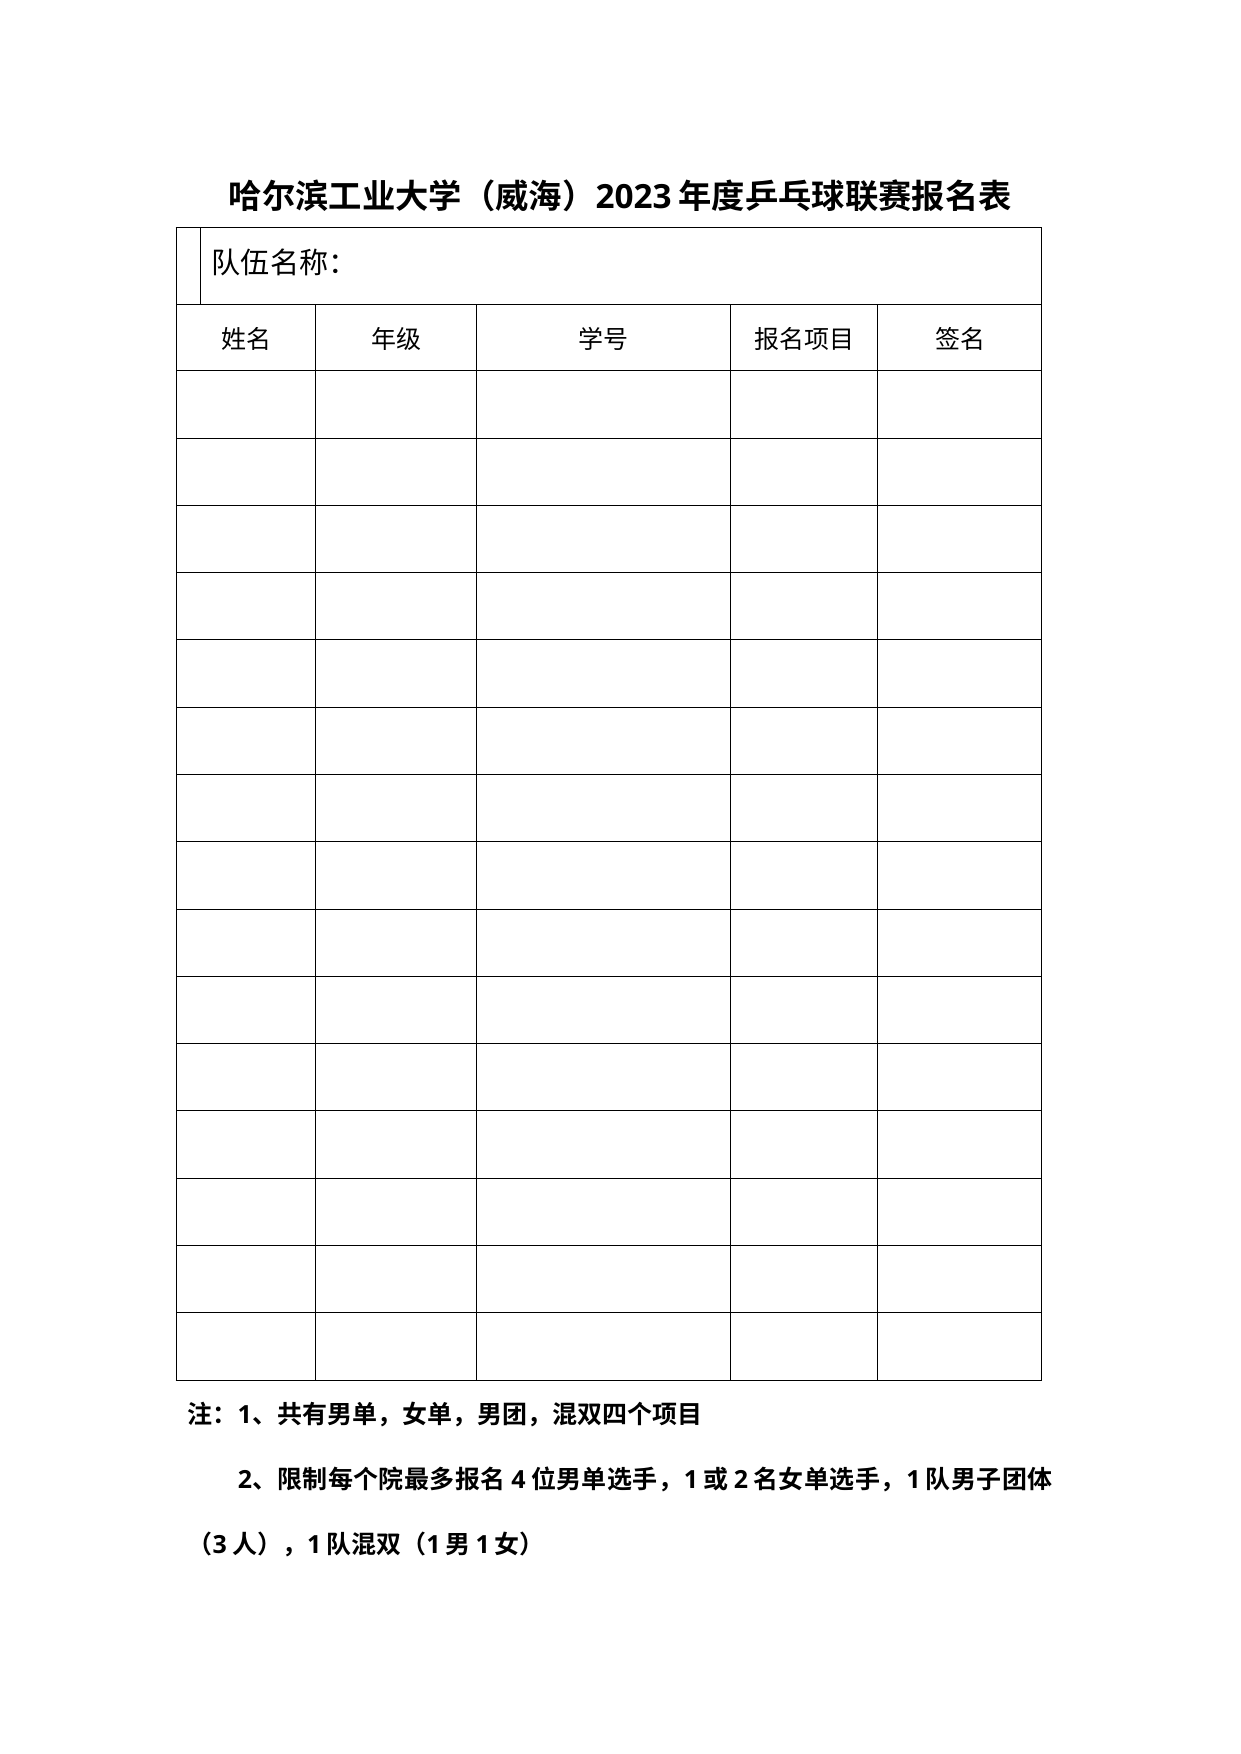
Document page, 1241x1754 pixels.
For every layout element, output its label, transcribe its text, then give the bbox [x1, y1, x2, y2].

table_cell 报名项目 [731, 305, 877, 370]
table_cell [878, 573, 1041, 639]
table_cell [878, 708, 1041, 774]
table_cell [477, 1246, 730, 1312]
table_cell [477, 775, 730, 841]
table_cell [177, 977, 315, 1043]
table_cell [316, 775, 476, 841]
table_cell [878, 1111, 1041, 1178]
table_header [177, 228, 200, 304]
table_cell [477, 910, 730, 976]
table_cell [731, 775, 877, 841]
table_cell [316, 506, 476, 572]
table_cell [316, 640, 476, 707]
text 哈尔滨工业大学（威海）2023年度乒乓球联赛报名表 [187, 162, 1053, 227]
table_cell [477, 842, 730, 908]
table_cell [878, 506, 1041, 572]
table_cell [316, 910, 476, 976]
table_cell [477, 1111, 730, 1178]
list 限制每个院最多报名4位男单选手，1或2名女单选手，1队男子团体（3人），1队混双（1男1女） [187, 1446, 1053, 1576]
table_cell [878, 1179, 1041, 1245]
table_cell [316, 1313, 476, 1379]
table_cell [878, 977, 1041, 1043]
table_cell [177, 842, 315, 908]
table_cell [177, 1111, 315, 1178]
table_cell [477, 506, 730, 572]
table_cell [731, 1313, 877, 1379]
table_cell [316, 1179, 476, 1245]
table_cell [316, 439, 476, 505]
table_cell [731, 910, 877, 976]
table_cell [731, 1111, 877, 1178]
table_cell [878, 1044, 1041, 1110]
table_cell [477, 1179, 730, 1245]
table_cell [731, 439, 877, 505]
table_cell [177, 640, 315, 707]
table_cell [477, 1044, 730, 1110]
table_cell [177, 371, 315, 437]
table_cell [878, 439, 1041, 505]
table_cell [177, 910, 315, 976]
table_cell [177, 1246, 315, 1312]
table_cell [177, 506, 315, 572]
table_cell [316, 842, 476, 908]
table_cell [731, 573, 877, 639]
table_cell [878, 371, 1041, 437]
table_cell 年级 [316, 305, 476, 370]
table_cell [731, 1246, 877, 1312]
table_cell [731, 640, 877, 707]
table_cell [316, 977, 476, 1043]
table_cell [477, 977, 730, 1043]
table_cell [878, 1246, 1041, 1312]
table_cell [477, 573, 730, 639]
table_cell [477, 1313, 730, 1379]
table_cell [878, 1313, 1041, 1379]
table_cell 签名 [878, 305, 1041, 370]
table_cell [878, 775, 1041, 841]
table_cell 姓名 [177, 305, 315, 370]
table_cell [177, 439, 315, 505]
table_cell [316, 708, 476, 774]
table_cell [731, 1179, 877, 1245]
table_cell [177, 1313, 315, 1379]
table_cell [731, 1044, 877, 1110]
table_cell [731, 708, 877, 774]
table_cell [878, 910, 1041, 976]
text 注：1、共有男单，女单，男团，混双四个项目 [187, 1381, 1053, 1446]
table_cell [177, 1044, 315, 1110]
table_cell [316, 1044, 476, 1110]
table_cell [177, 1179, 315, 1245]
table_header 队伍名称： [201, 228, 1041, 304]
table_cell [316, 573, 476, 639]
table_cell [878, 640, 1041, 707]
table_cell [177, 775, 315, 841]
table_cell [731, 977, 877, 1043]
table_cell 学号 [477, 305, 730, 370]
table_cell [731, 371, 877, 437]
table_cell [477, 708, 730, 774]
table_cell [477, 439, 730, 505]
table_cell [477, 640, 730, 707]
table_cell [477, 371, 730, 437]
table_cell [316, 1246, 476, 1312]
table_cell [878, 842, 1041, 908]
table_cell [316, 1111, 476, 1178]
table_cell [316, 371, 476, 437]
table_cell [177, 708, 315, 774]
table_cell [731, 506, 877, 572]
table_cell [177, 573, 315, 639]
table_cell [731, 842, 877, 908]
